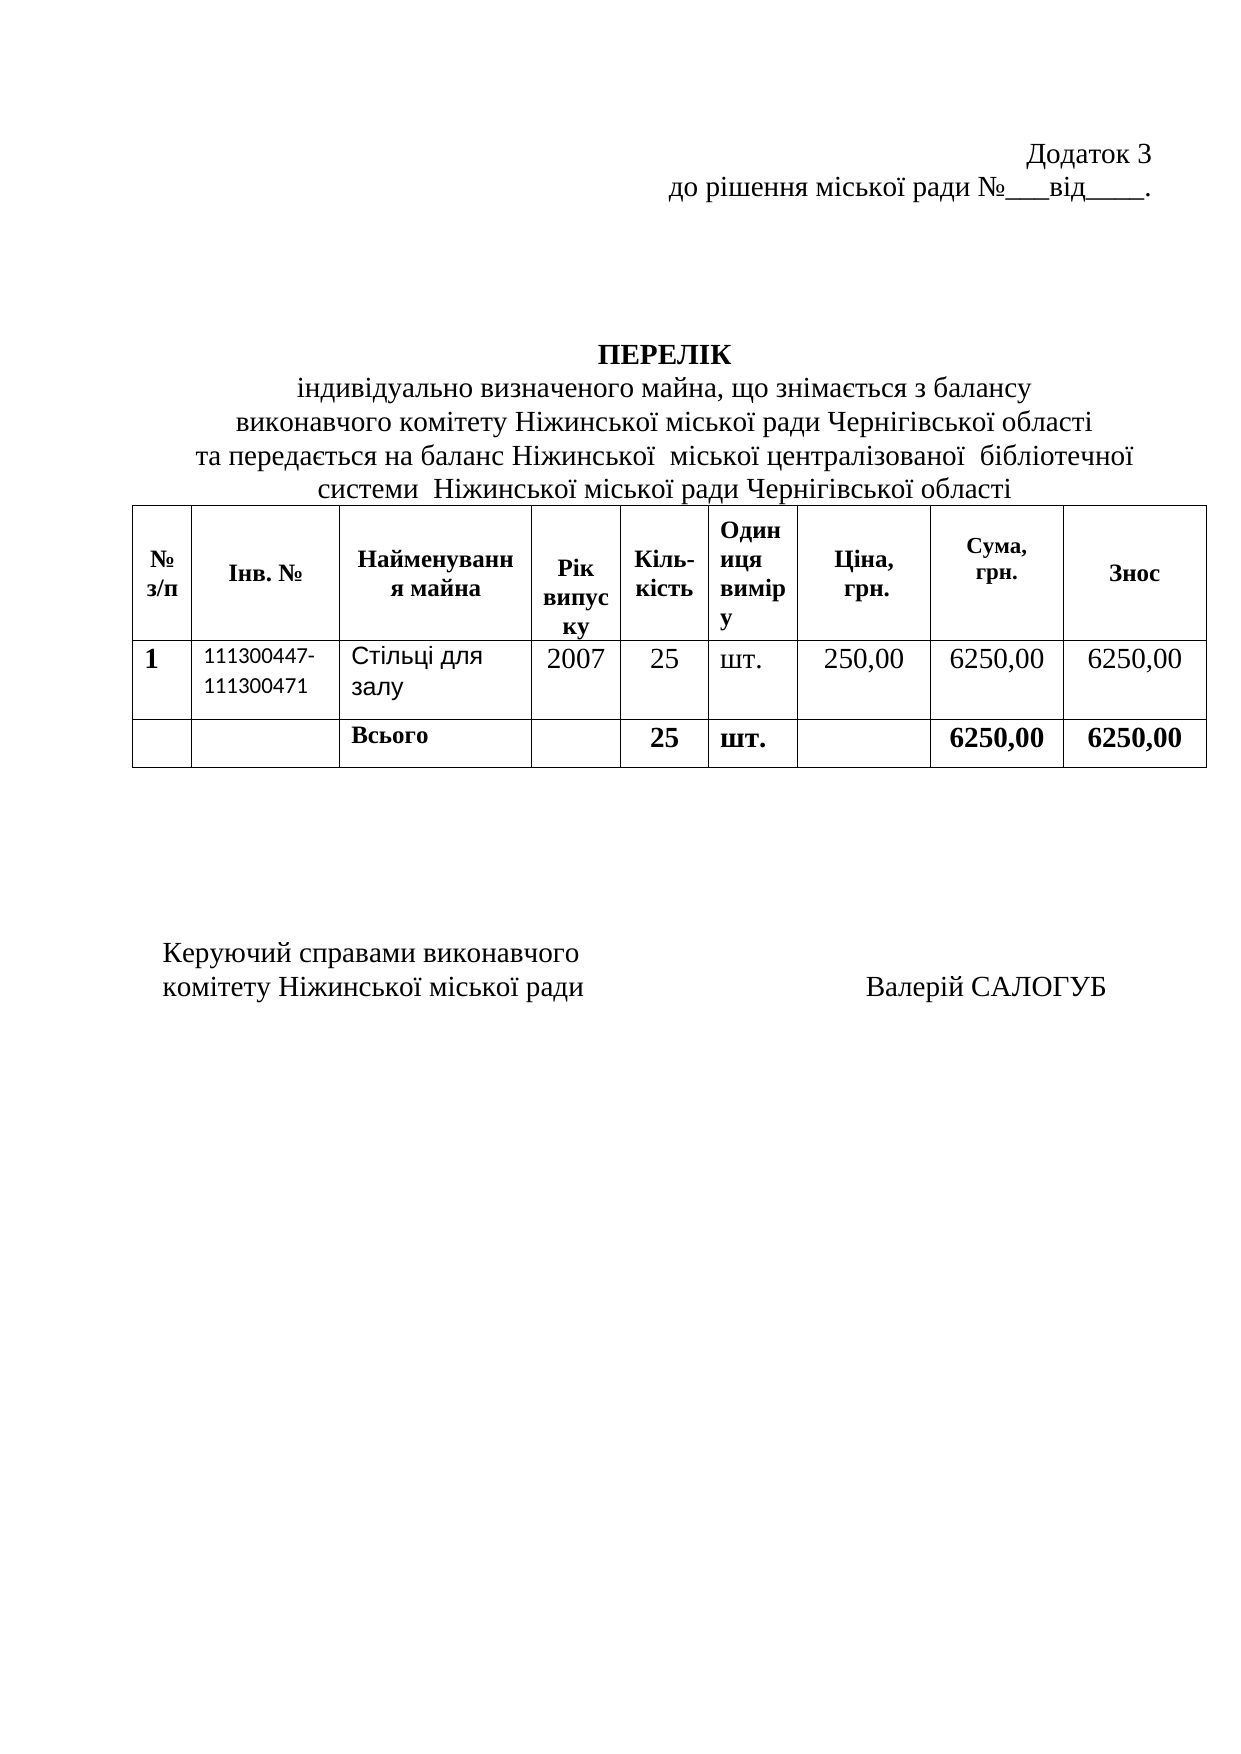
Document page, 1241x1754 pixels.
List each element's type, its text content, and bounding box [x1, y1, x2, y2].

text ПЕРЕЛІК [177, 337, 1152, 371]
text Керуючий справами виконавчого [162, 936, 1152, 969]
table_cell [133, 720, 191, 767]
text Додаток 3 [177, 136, 1152, 169]
text комітету Ніжинської міської ради Валерій САЛОГУБ [162, 969, 1152, 1003]
table_cell Всього [340, 720, 531, 767]
table_cell 6250,00 [931, 720, 1063, 767]
table_header Сума, грн. [931, 506, 1063, 640]
table_cell шт. [709, 641, 797, 719]
table_cell 250,00 [798, 641, 930, 719]
table_header Інв. № [192, 506, 339, 640]
text індивідуально визначеного майна, що знімається з балансу [177, 371, 1152, 404]
table_cell 6250,00 [1064, 720, 1206, 767]
table_cell Стільці для залу [340, 641, 531, 719]
table_header Рік випуску [532, 506, 620, 640]
table_header Одиниця виміру [709, 506, 797, 640]
table_cell [192, 720, 339, 767]
text до рішення міської ради №___від____. [177, 169, 1152, 203]
table_header Ціна, грн. [798, 506, 930, 640]
table_cell [532, 720, 620, 767]
table_header Найменування майна [340, 506, 531, 640]
table_cell 111300447-111300471 [192, 641, 339, 719]
table_cell 2007 [532, 641, 620, 719]
table_cell 25 [621, 641, 708, 719]
table_header Знос [1064, 506, 1206, 640]
table_cell шт. [709, 720, 797, 767]
table_cell 6250,00 [931, 641, 1063, 719]
table_header № з/п [133, 506, 191, 640]
table_header Кіль-кість [621, 506, 708, 640]
table_cell 6250,00 [1064, 641, 1206, 719]
text та передається на баланс Ніжинської міської централізованої бібліотечної системи Ніжинської міської ради Чернігівської області [177, 438, 1152, 505]
table_cell [798, 720, 930, 767]
text виконавчого комітету Ніжинської міської ради Чернігівської області [177, 404, 1152, 438]
table_cell 25 [621, 720, 708, 767]
table_cell 1 [133, 641, 191, 719]
